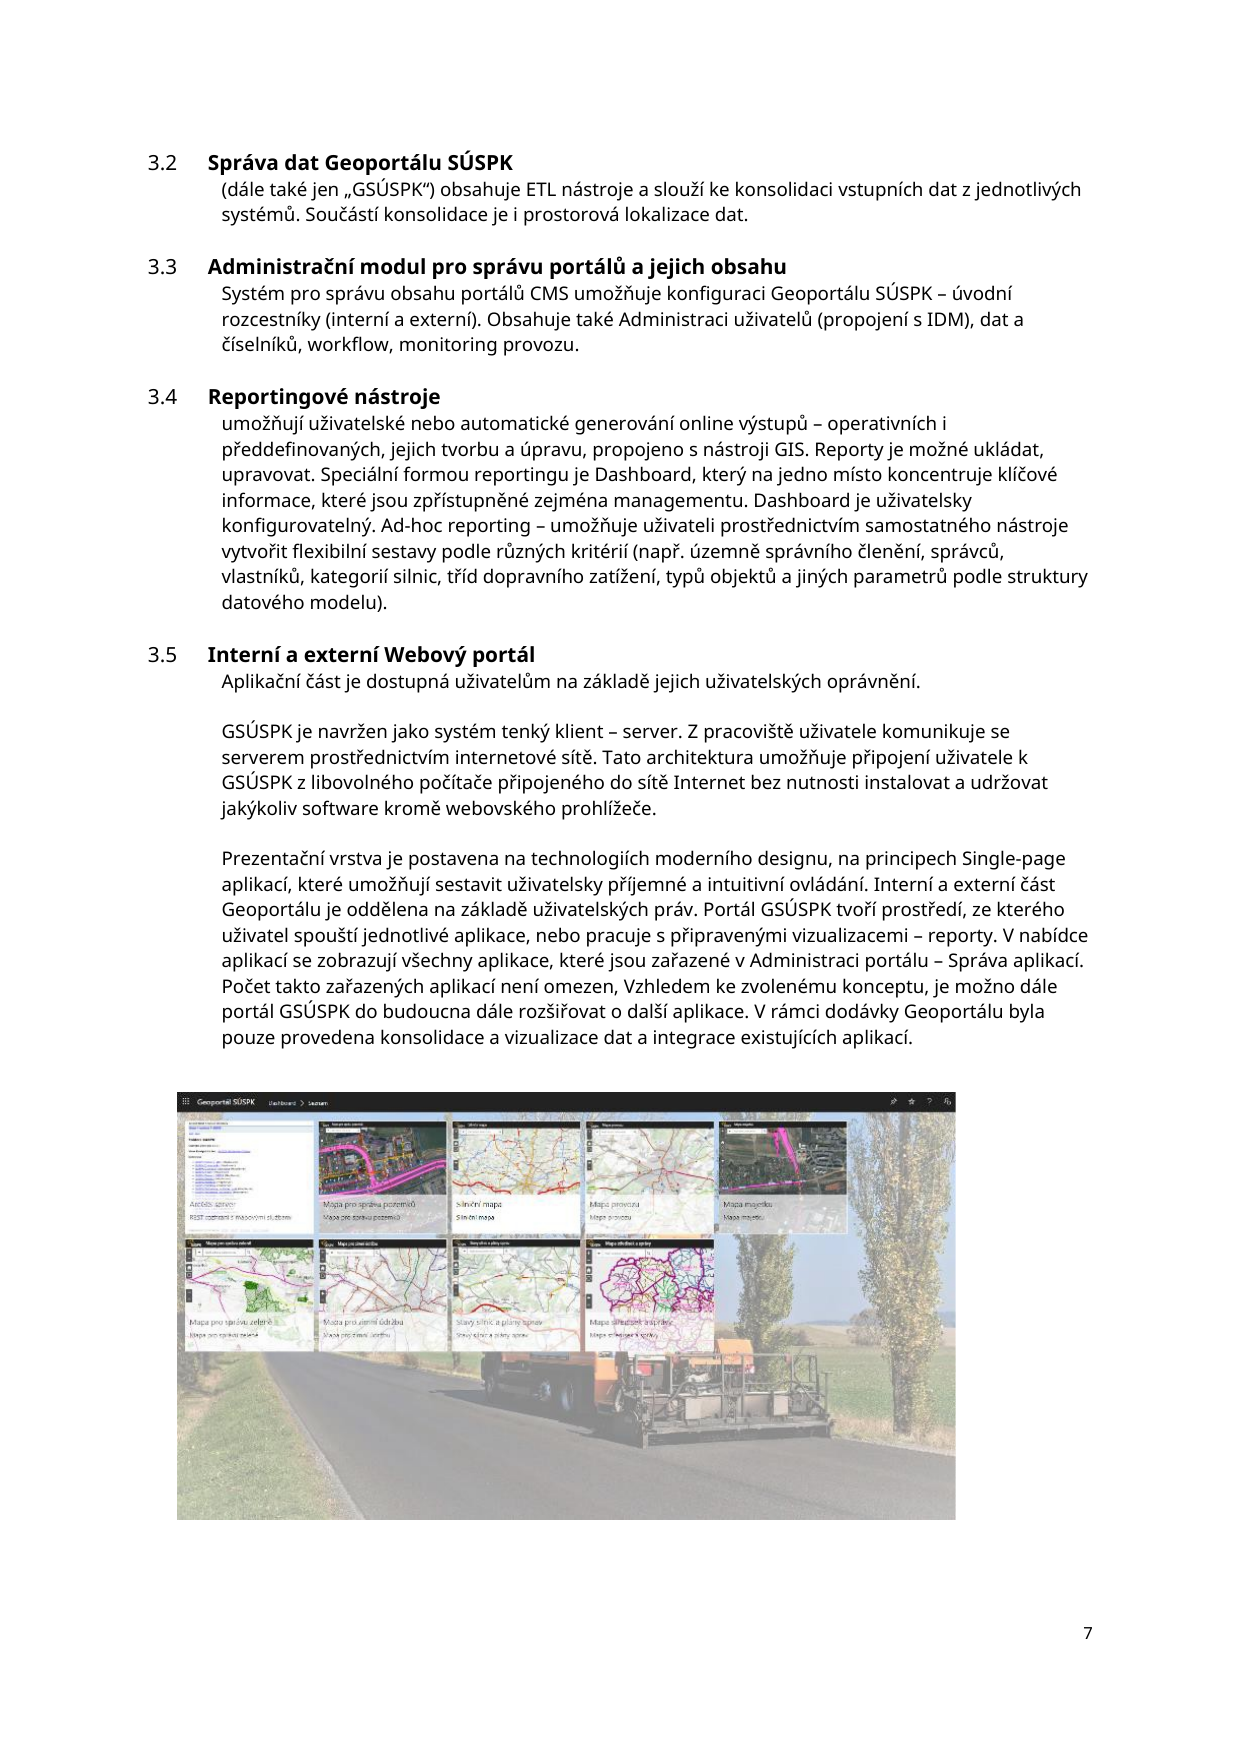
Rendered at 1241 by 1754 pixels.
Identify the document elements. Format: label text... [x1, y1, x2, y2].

text (dále také jen „GSÚSPK“) obsahuje ETL nástroje a slouží ke konsolidaci vstupních dat z jednotlivých systémů. Součástí konsolidace je i prostorová lokalizace dat. [221, 176, 1093, 227]
text Prezentační vrstva je postavena na technologiích moderního designu, na principech Single-page aplikací, které umožňují sestavit uživatelsky příjemné a intuitivní ovládání. Interní a externí část Geoportálu je oddělena na základě uživatelských práv. Portál GSÚSPK tvoří prostředí, ze kterého uživatel spouští jednotlivé aplikace, nebo pracuje s připravenými vizualizacemi – reporty. V nabídce aplikací se zobrazují všechny aplikace, které jsou zařazené v Administraci portálu – Správa aplikací. Počet takto zařazených aplikací není omezen, Vzhledem ke zvolenému konceptu, je možno dále portál GSÚSPK do budoucna dále rozšiřovat o další aplikace. V rámci dodávky Geoportálu byla pouze provedena konsolidace a vizualizace dat a integrace existujících aplikací. [221, 846, 1093, 1050]
subtitle Správa dat Geoportálu SÚSPK [148, 148, 1093, 176]
subtitle Administrační modul pro správu portálů a jejich obsahu [148, 252, 1093, 281]
subtitle Interní a externí Webový portál [148, 640, 1093, 668]
text Aplikační část je dostupná uživatelům na základě jejich uživatelských oprávnění. [221, 668, 1093, 694]
picture [177, 1092, 956, 1520]
subtitle Reportingové nástroje [148, 382, 1093, 411]
text umožňují uživatelské nebo automatické generování online výstupů – operativních i předdefinovaných, jejich tvorbu a úpravu, propojeno s nástroji GIS. Reporty je možné ukládat, upravovat. Speciální formou reportingu je Dashboard, který na jedno místo koncentruje klíčové informace, které jsou zpřístupněné zejména managementu. Dashboard je uživatelsky konfigurovatelný. Ad-hoc reporting – umožňuje uživateli prostřednictvím samostatného nástroje vytvořit flexibilní sestavy podle různých kritérií (např. územně správního členění, správců, vlastníků, kategorií silnic, tříd dopravního zatížení, typů objektů a jiných parametrů podle struktury datového modelu). [221, 411, 1093, 615]
text Systém pro správu obsahu portálů CMS umožňuje konfiguraci Geoportálu SÚSPK – úvodní rozcestníky (interní a externí). Obsahuje také Administraci uživatelů (propojení s IDM), dat a číselníků, workflow, monitoring provozu. [221, 281, 1093, 357]
text GSÚSPK je navržen jako systém tenký klient – server. Z pracoviště uživatele komunikuje se serverem prostřednictvím internetové sítě. Tato architektura umožňuje připojení uživatele k GSÚSPK z libovolného počítače připojeného do sítě Internet bez nutnosti instalovat a udržovat jakýkoliv software kromě webovského prohlížeče. [221, 719, 1093, 821]
